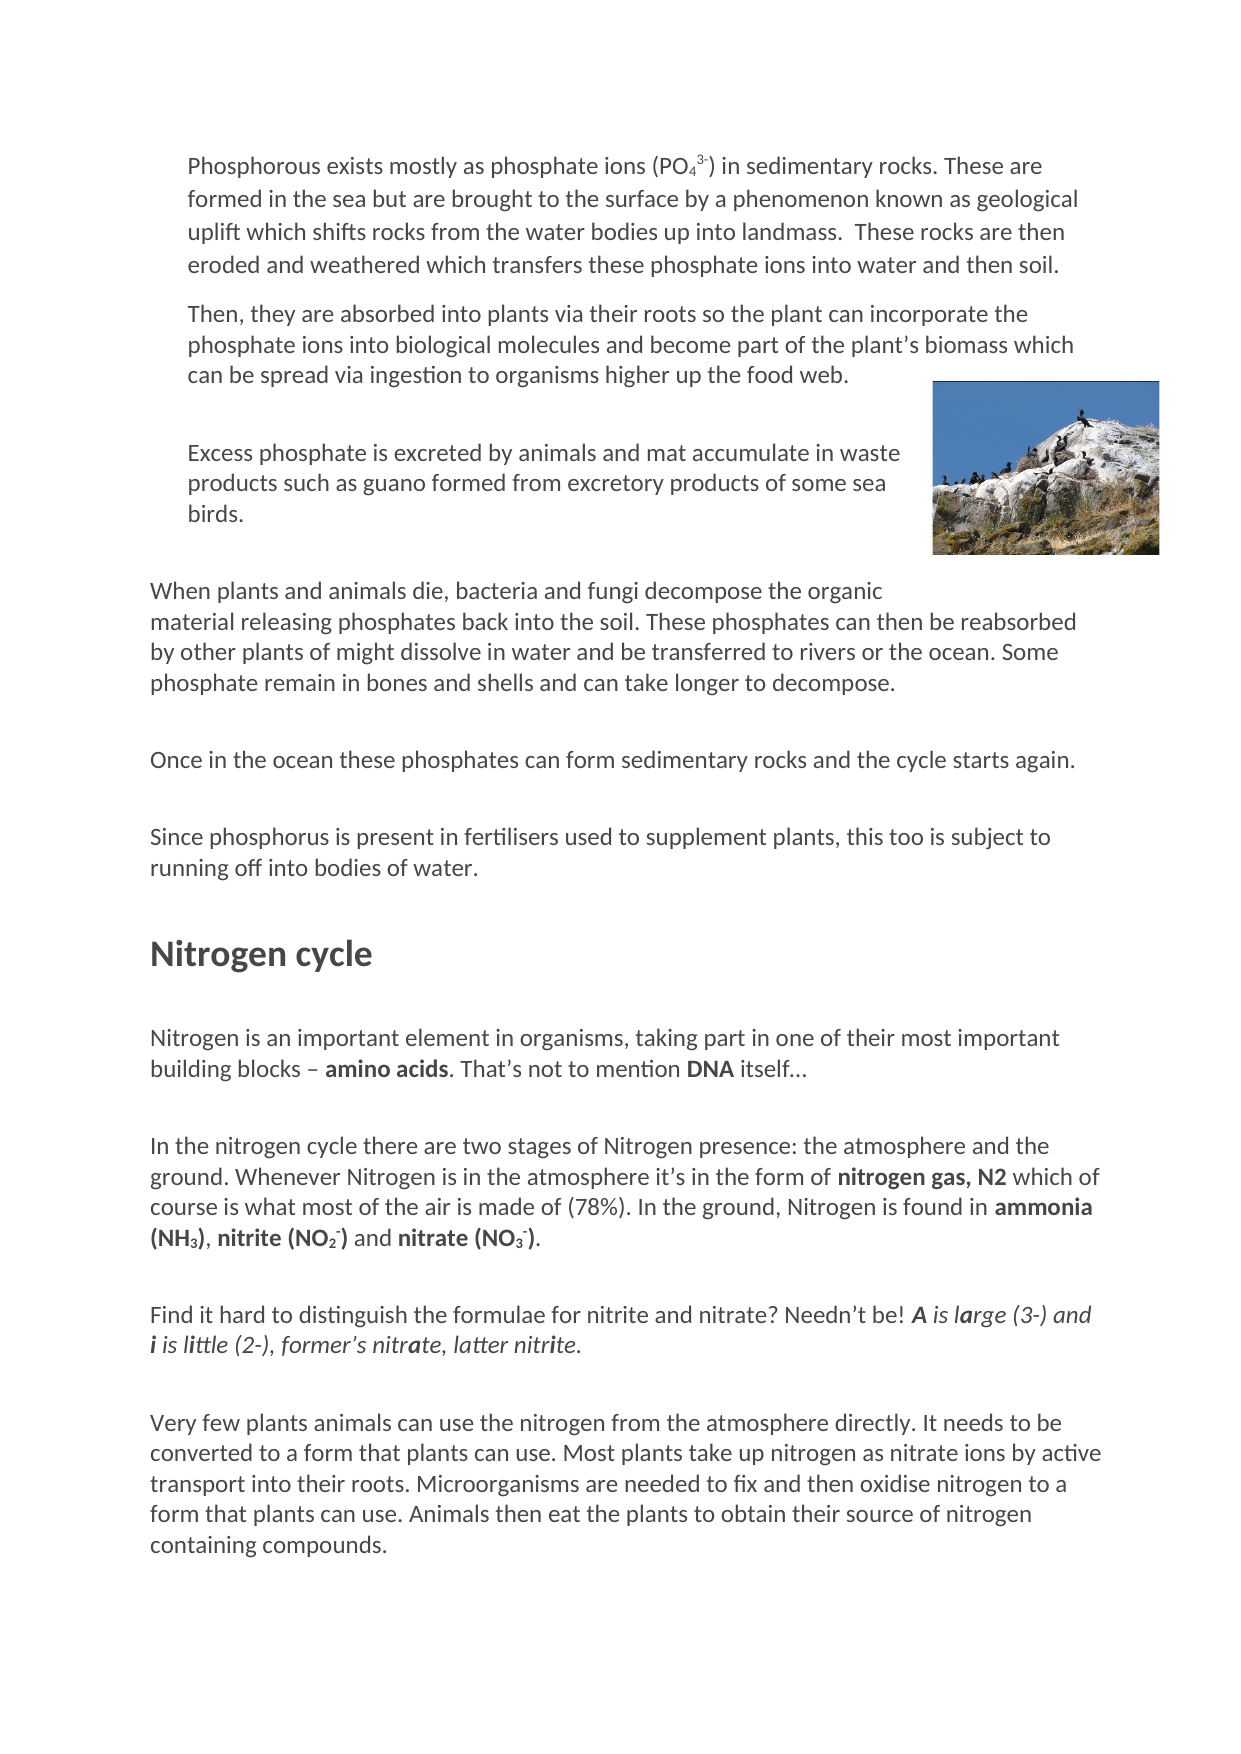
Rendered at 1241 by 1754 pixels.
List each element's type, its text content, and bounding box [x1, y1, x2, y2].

text Then, they are absorbed into plants via their roots so the plant can incorporate the phosphate ions into biological molecules and become part of the plant’s biomass which can be spread via ingestion to organisms higher up the food web. [187, 298, 1105, 390]
text Very few plants animals can use the nitrogen from the atmosphere directly. It needs to be converted to a form that plants can use. Most plants take up nitrogen as nitrate ions by active transport into their roots. Microorganisms are needed to fix and then oxidise nitrogen to a form that plants can use. Animals then eat the plants to obtain their source of nitrogen containing compounds. [150, 1407, 1105, 1559]
text Phosphorous exists mostly as phosphate ions (PO43-) in sedimentary rocks. These are formed in the sea but are brought to the surface by a phenomenon known as geological uplift which shifts rocks from the water bodies up into landmass. These rocks are then eroded and weathered which transfers these phosphate ions into water and then soil. [187, 150, 1090, 279]
text Excess phosphate is excreted by animals and mat accumulate in waste products such as guano formed from excretory products of some sea birds. [187, 437, 931, 528]
text Nitrogen is an important element in organisms, taking part in one of their most important building blocks – amino acids. That’s not to mention DNA itself… [150, 1022, 1105, 1083]
text Nitrogen cycle [150, 929, 1105, 975]
text When plants and animals die, bacteria and fungi decompose the organic material releasing phosphates back into the soil. These phosphates can then be reabsorbed by other plants of might dissolve in water and be transferred to rivers or the ocean. Some phosphate remain in bones and shells and can take longer to decompose. [150, 575, 1105, 697]
text Since phosphorus is present in fertilisers used to supplement plants, this too is subject to running off into bodies of water. [150, 822, 1105, 883]
text In the nitrogen cycle there are two stages of Nitrogen presence: the atmosphere and the ground. Whenever Nitrogen is in the atmosphere it’s in the form of nitrogen gas, N2 which of course is what most of the air is made of (78%). In the ground, Nitrogen is found in ammonia (NH3), nitrite (NO2-) and nitrate (NO3-). [150, 1130, 1105, 1252]
picture [931, 381, 1159, 553]
text Once in the ocean these phosphates can form sedimentary rocks and the cycle starts again. [150, 744, 1105, 775]
text Find it hard to distinguish the formulae for nitrite and nitrate? Needn’t be! A is large (3-) and i is little (2-), former’s nitrate, latter nitrite. [150, 1299, 1105, 1360]
